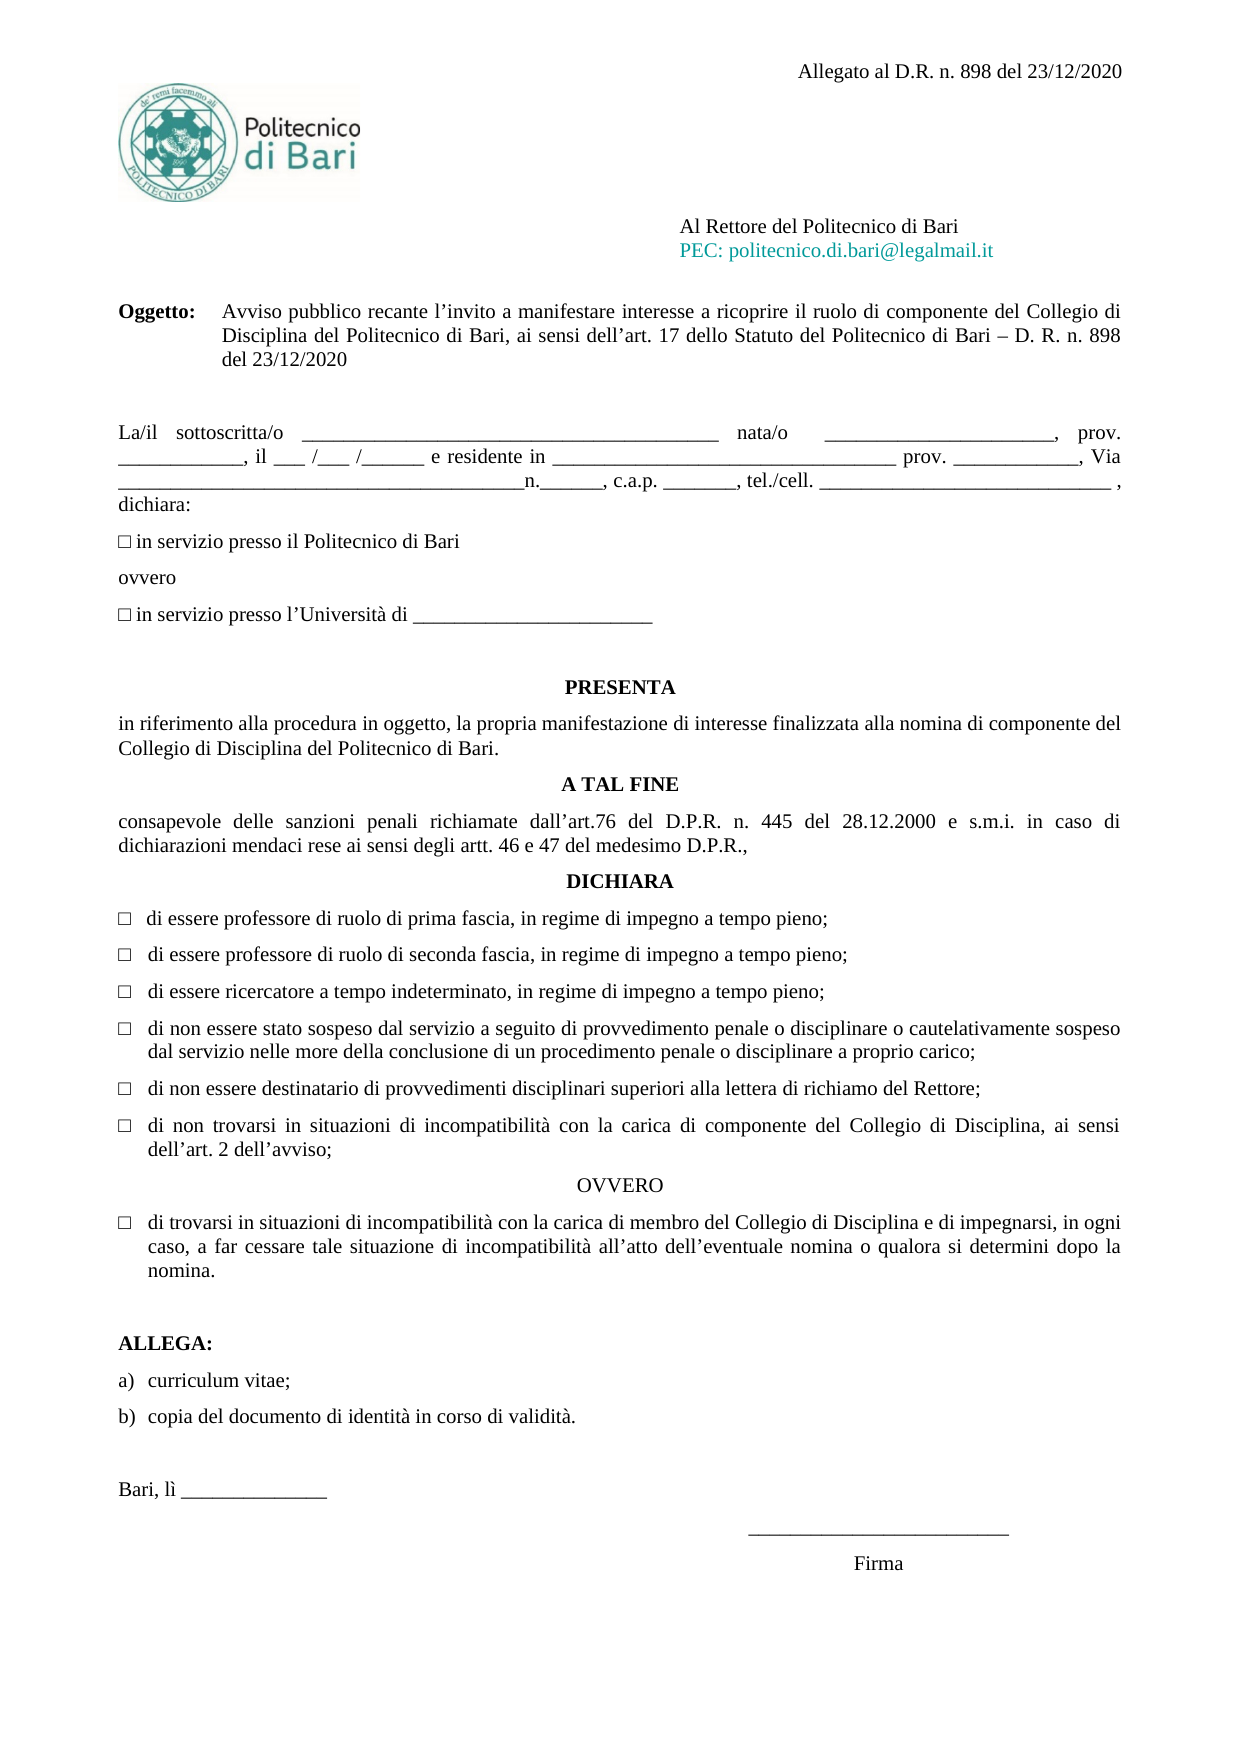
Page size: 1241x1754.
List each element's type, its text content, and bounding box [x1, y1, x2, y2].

list OVVERO [118, 1173, 1122, 1197]
text a) curriculum vitae; [118, 1368, 1122, 1392]
text Al Rettore del Politecnico di Bari [679, 214, 1122, 238]
text □ di essere professore di ruolo di prima fascia, in regime di impegno a tempo pieno; [118, 906, 1122, 930]
text ovvero [118, 565, 1122, 589]
text A TAL FINE [118, 772, 1122, 796]
text Oggetto: Avviso pubblico recante l’invito a manifestare interesse a ricoprire il ruolo di componente del Collegio di Disciplina del Politecnico di Bari, ai sensi dell’art. 17 dello Statuto del Politecnico di Bari – D. R. n. 898 del 23/12/2020 [118, 298, 1122, 371]
text PEC: politecnico.di.bari@legalmail.it [679, 238, 1122, 262]
text PRESENTA [118, 675, 1122, 699]
list □ di non essere stato sospeso dal servizio a seguito di provvedimento penale o disciplinare o cautelativamente sospeso dal servizio nelle more della conclusione di un procedimento penale o disciplinare a proprio carico; [118, 1015, 1122, 1063]
list □ di essere professore di ruolo di seconda fascia, in regime di impegno a tempo pieno; [118, 942, 1122, 966]
text b) copia del documento di identità in corso di validità. [118, 1404, 1122, 1428]
picture [118, 83, 361, 202]
list □ di non essere destinatario di provvedimenti disciplinari superiori alla lettera di richiamo del Rettore; [118, 1076, 1122, 1100]
text □ in servizio presso l’Università di _______________________ [118, 602, 1122, 626]
text ALLEGA: [118, 1331, 1122, 1355]
text consapevole delle sanzioni penali richiamate dall’art.76 del D.P.R. n. 445 del 28.12.2000 e s.m.i. in caso di dichiarazioni mendaci rese ai sensi degli artt. 46 e 47 del medesimo D.P.R., [118, 808, 1122, 857]
text Firma [118, 1550, 1122, 1574]
list □ di trovarsi in situazioni di incompatibilità con la carica di membro del Collegio di Disciplina e di impegnarsi, in ogni caso, a far cessare tale situazione di incompatibilità all’atto dell’eventuale nomina o qualora si determini dopo la nomina. [118, 1210, 1122, 1282]
text _________________________ [118, 1514, 1122, 1538]
text La/il sottoscritta/o ________________________________________ nata/o ______________________, prov. ____________, il ___ /___ /______ e residente in _________________________________ prov. ____________, Via _______________________________________n.______, c.a.p. _______, tel./cell. ____________________________ , dichiara: [118, 420, 1122, 516]
text DICHIARA [118, 869, 1122, 893]
list □ di essere ricercatore a tempo indeterminato, in regime di impegno a tempo pieno; [118, 979, 1122, 1003]
text □ in servizio presso il Politecnico di Bari [118, 528, 1122, 553]
list □ di non trovarsi in situazioni di incompatibilità con la carica di componente del Collegio di Disciplina, ai sensi dell’art. 2 dell’avviso; [118, 1113, 1122, 1161]
text Bari, lì ______________ [118, 1477, 1122, 1501]
text in riferimento alla procedura in oggetto, la propria manifestazione di interesse finalizzata alla nomina di componente del Collegio di Disciplina del Politecnico di Bari. [118, 711, 1122, 759]
